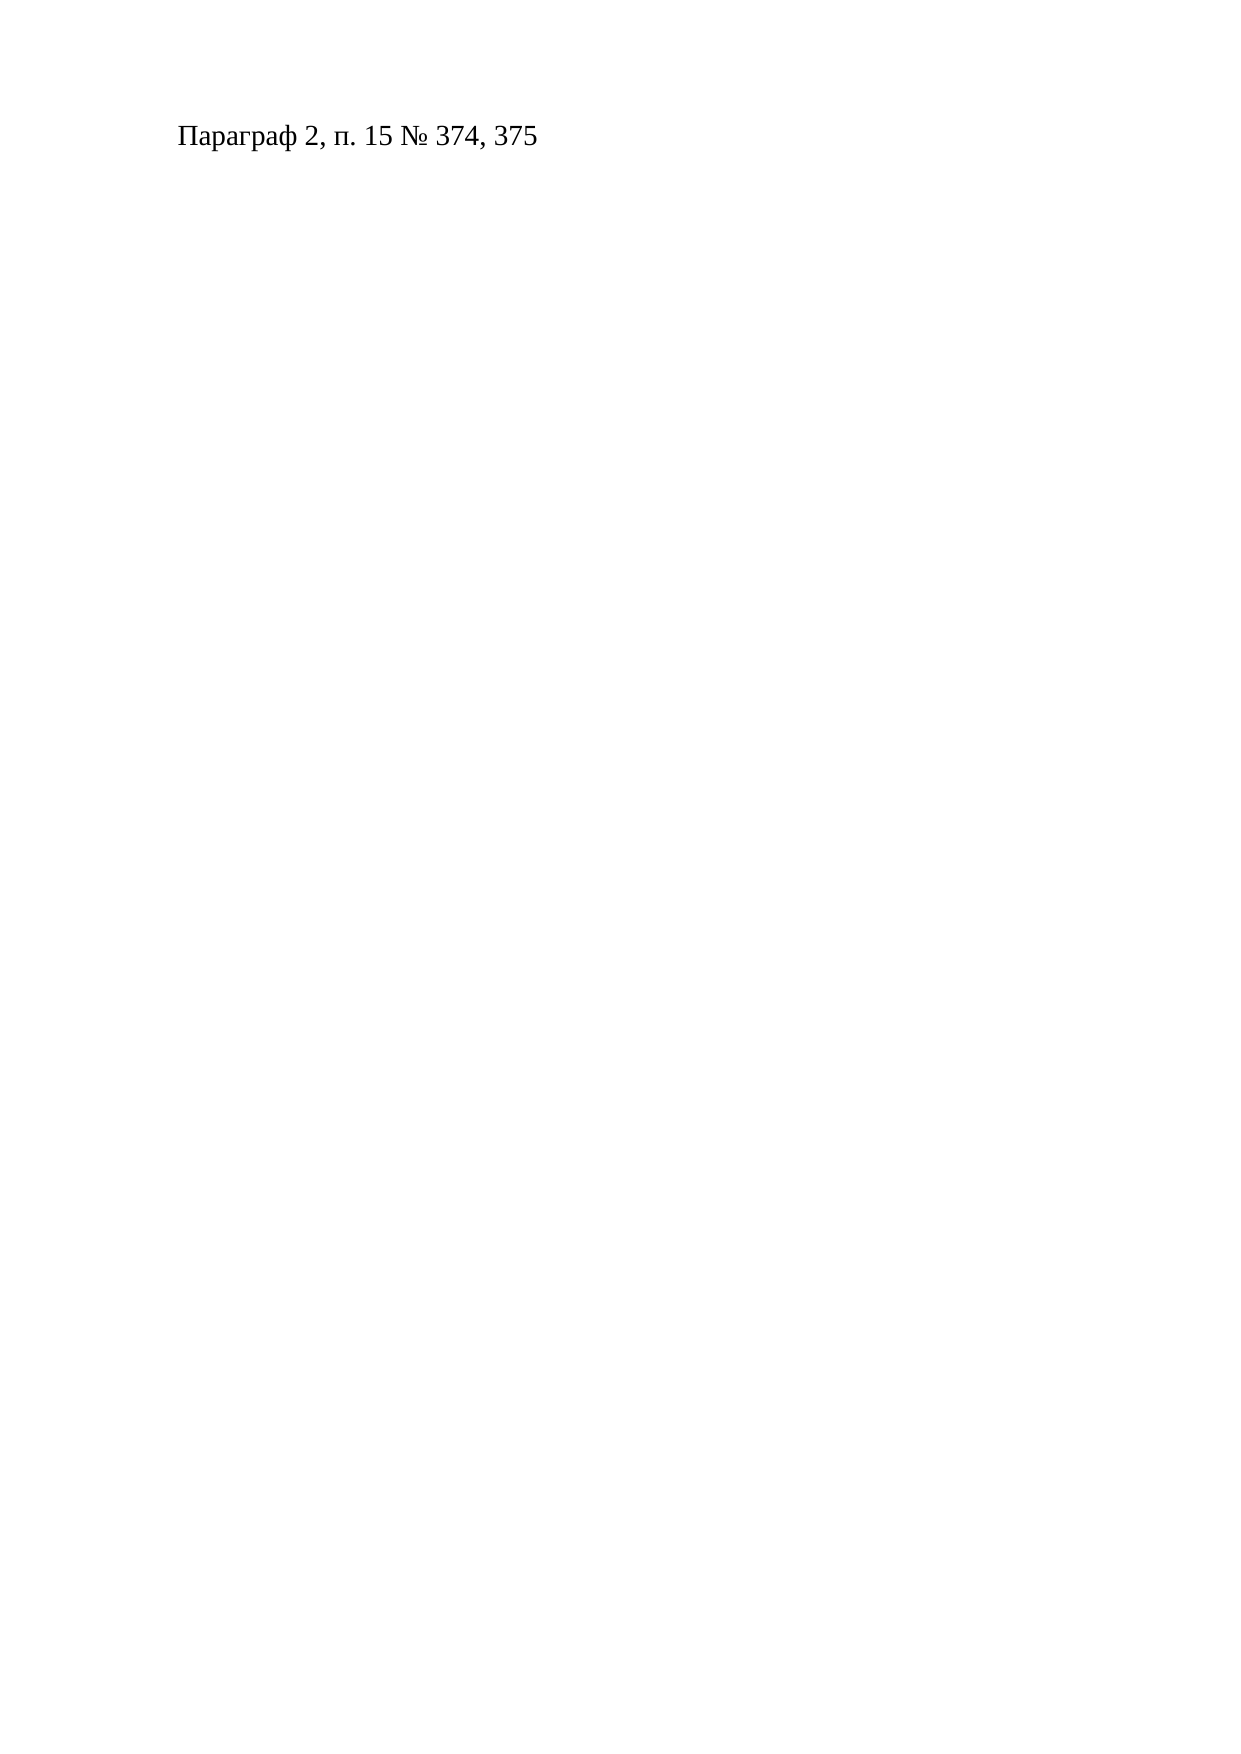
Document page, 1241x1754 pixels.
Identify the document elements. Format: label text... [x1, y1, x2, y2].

text Параграф 2, п. 15 № 374, 375 [177, 118, 1152, 152]
